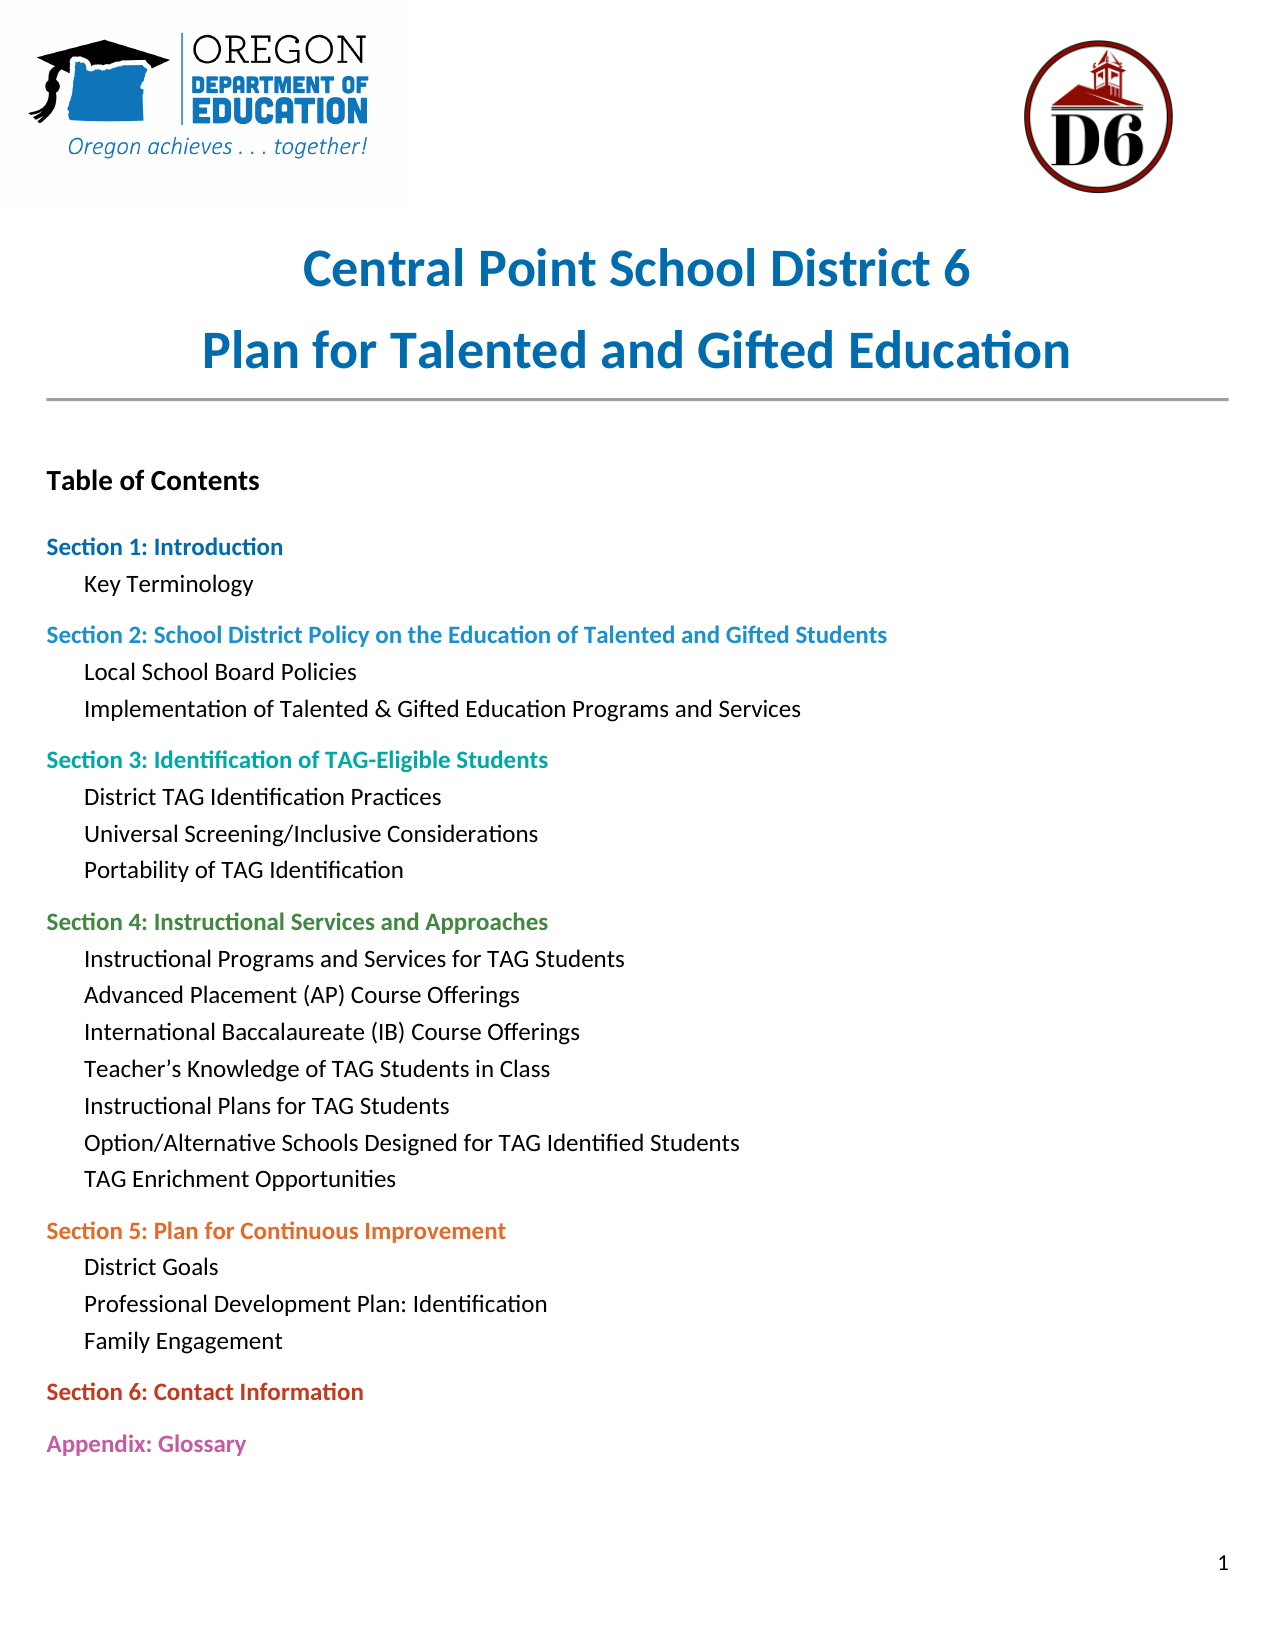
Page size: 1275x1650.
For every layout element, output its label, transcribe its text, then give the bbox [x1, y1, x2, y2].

title Plan for Talented and Gifted Education [46, 316, 1228, 382]
title Central Point School District 6 [46, 233, 1228, 299]
picture [0, 0, 409, 204]
picture [1021, 37, 1175, 195]
subtitle Table of Contents [46, 462, 1228, 498]
